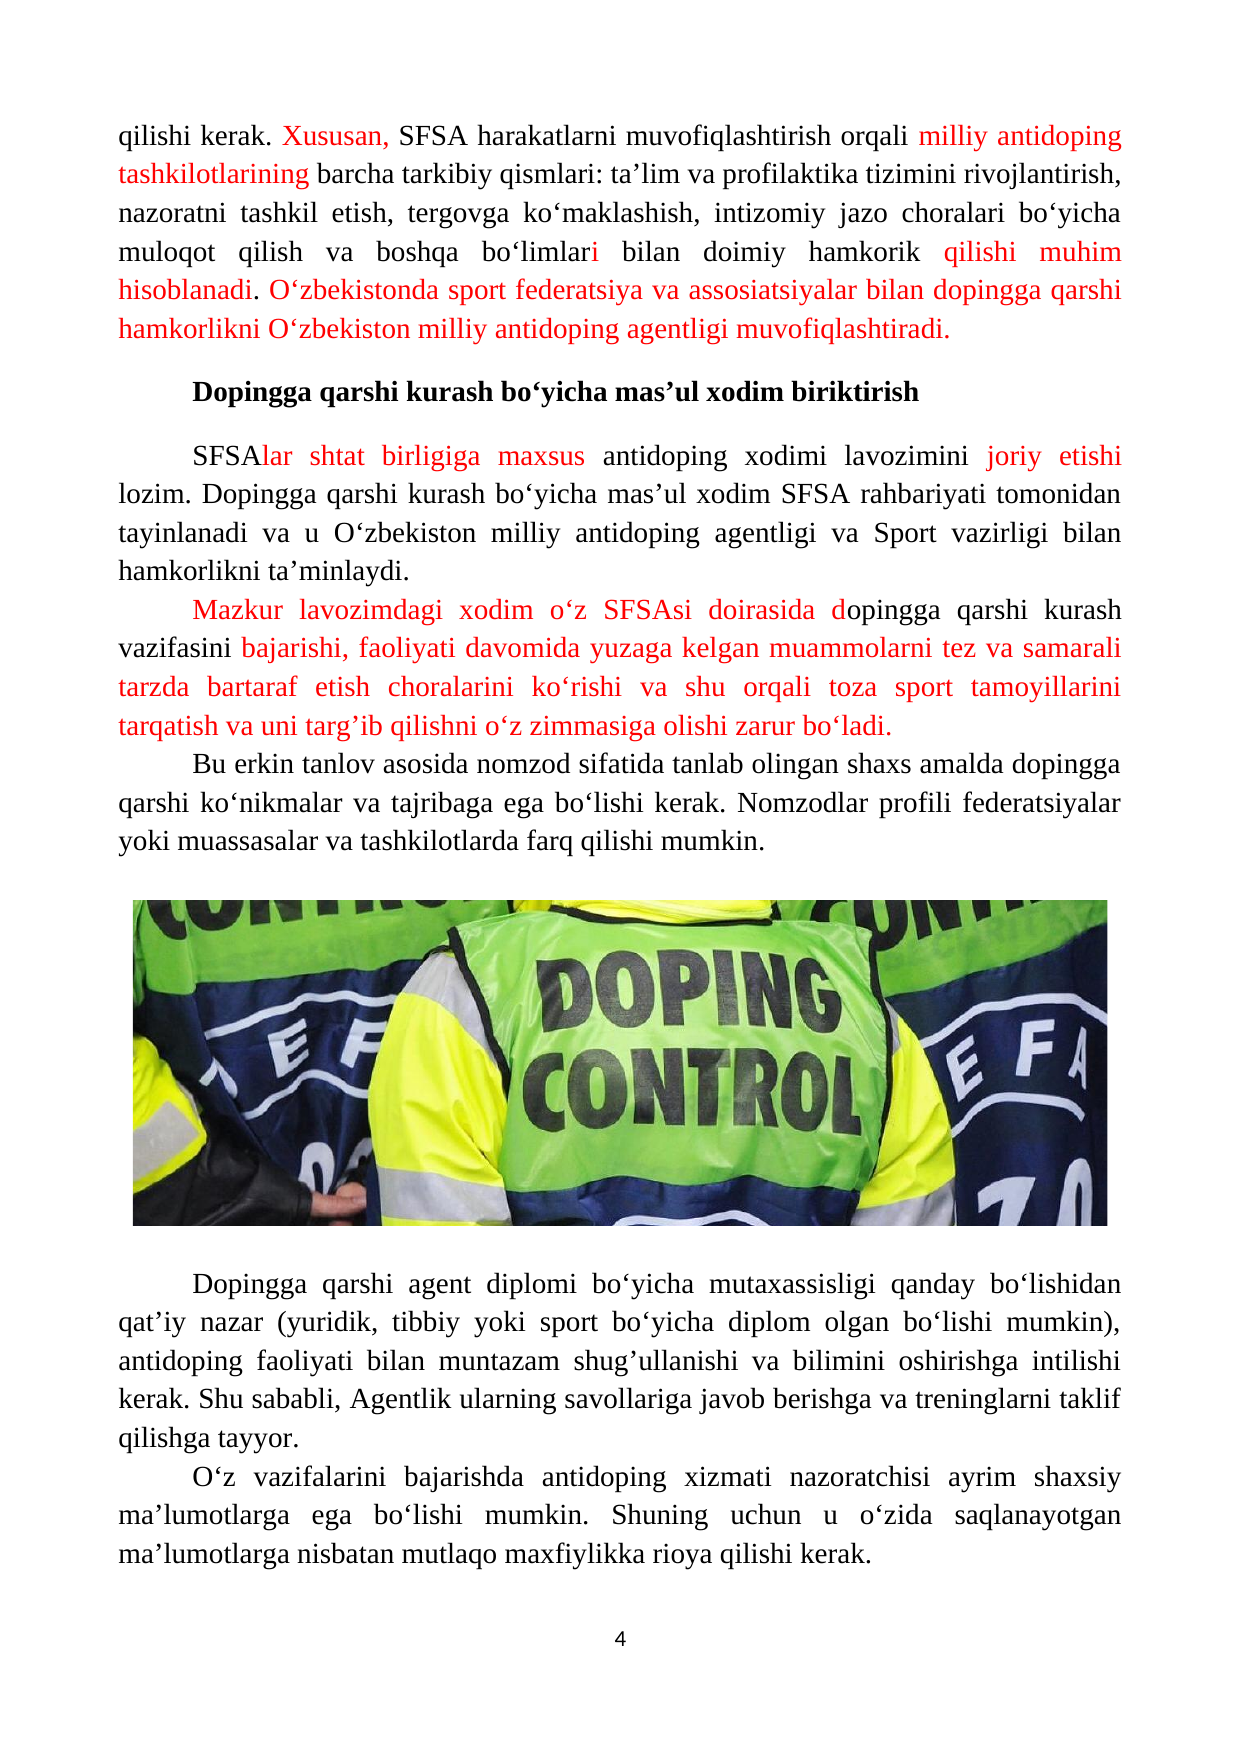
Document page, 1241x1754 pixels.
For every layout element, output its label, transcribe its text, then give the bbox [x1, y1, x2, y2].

list Dopingga qarshi kurash bo‘yicha mas’ul xodim biriktirish [118, 374, 1122, 408]
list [118, 118, 1122, 344]
picture [132, 900, 1108, 1226]
list Bu erkin tanlov asosida nomzod sifatida tanlab olingan shaxs amalda dopingga qarshi ko‘nikmalar va tajribaga ega bo‘lishi kerak. Nomzodlar profili federatsiyalar yoki muassasalar va tashkilotlarda farq qilishi mumkin. [118, 746, 1122, 857]
list SFSAlar shtat birligiga maxsus antidoping xodimi lavozimini joriy etishi lozim. Dopingga qarshi kurash bo‘yicha mas’ul xodim SFSA rahbariyati tomonidan tayinlanadi va u O‘zbekiston milliy antidoping agentligi va Sport vazirligi bilan hamkorlikni ta’minlaydi. [118, 438, 1122, 587]
list Mazkur lavozimdagi xodim o‘z SFSAsi doirasida dopingga qarshi kurash vazifasini bajarishi, faoliyati davomida yuzaga kelgan muammolarni tez va samarali tarzda bartaraf etish choralarini ko‘rishi va shu orqali toza sport tamoyillarini tarqatish va uni targ’ib qilishni o‘z zimmasiga olishi zarur bo‘ladi. [118, 592, 1122, 741]
list O‘z vazifalarini bajarishda antidoping xizmati nazoratchisi ayrim shaxsiy ma’lumotlarga ega bo‘lishi mumkin. Shuning uchun u o‘zida saqlanayotgan ma’lumotlarga nisbatan mutlaqo maxfiylikka rioya qilishi kerak. [118, 1459, 1122, 1569]
list Dopingga qarshi agent diplomi bo‘yicha mutaxassisligi qanday bo‘lishidan qat’iy nazar (yuridik, tibbiy yoki sport bo‘yicha diplom olgan bo‘lishi mumkin), antidoping faoliyati bilan muntazam shug’ullanishi va bilimini oshirishga intilishi kerak. Shu sababli, Agentlik ularning savollariga javob berishga va treninglarni taklif qilishga tayyor. [118, 1266, 1122, 1454]
